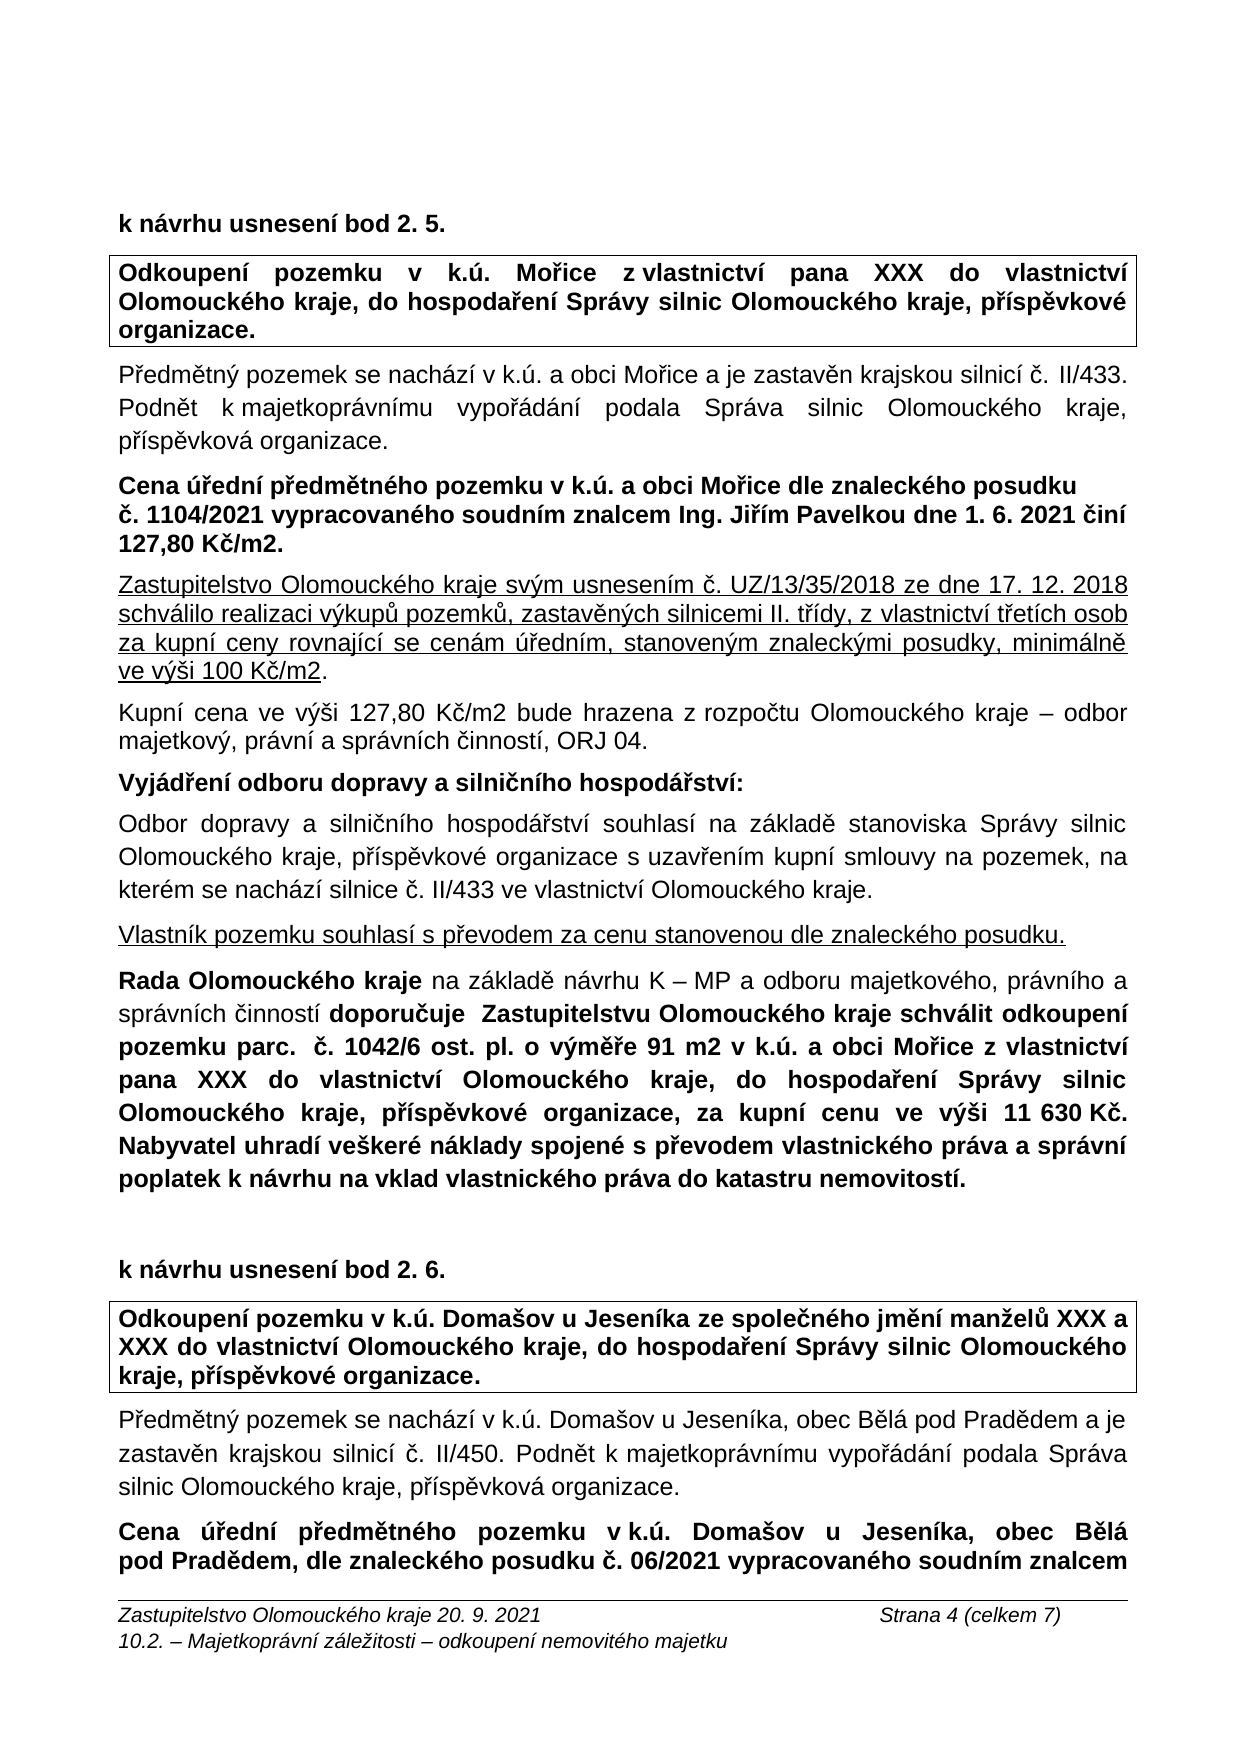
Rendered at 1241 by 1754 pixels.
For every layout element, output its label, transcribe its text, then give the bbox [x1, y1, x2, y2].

text Zastupitelstvo Olomouckého kraje svým usnesením č. UZ/13/35/2018 ze dne 17. 12. 2018 schválilo realizaci výkupů pozemků, zastavěných silnicemi II. třídy, z vlastnictví třetích osob za kupní ceny rovnající se cenám úředním, stanoveným znaleckými posudky, minimálně ve výši 100 Kč/m2. [118, 596, 1128, 624]
text Zastupitelstvo Olomouckého kraje svým usnesením č. UZ/13/35/2018 ze dne 17. 12. 2018 schválilo realizaci výkupů pozemků, zastavěných silnicemi II. třídy, z vlastnictví třetích osob za kupní ceny rovnající se cenám úředním, stanoveným znaleckými posudky, minimálně ve výši 100 Kč/m2. [118, 654, 1128, 685]
text Zastupitelstvo Olomouckého kraje svým usnesením č. UZ/13/35/2018 ze dne 17. 12. 2018 schválilo realizaci výkupů pozemků, zastavěných silnicemi II. třídy, z vlastnictví třetích osob za kupní ceny rovnající se cenám úředním, stanoveným znaleckými posudky, minimálně ve výši 100 Kč/m2. [118, 625, 1128, 653]
text Kupní cena ve výši 127,80 Kč/m2 bude hrazena z rozpočtu Olomouckého kraje – odbor majetkový, právní a správních činností, ORJ 04. [118, 697, 1128, 755]
text Odkoupení pozemku v k.ú. Domašov u Jeseníka ze společného jmění manželů XXX a XXX do vlastnictví Olomouckého kraje, do hospodaření Správy silnic Olomouckého kraje, příspěvkové organizace. [110, 1302, 1136, 1392]
text Odbor dopravy a silničního hospodářství souhlasí na základě stanoviska Správy silnic Olomouckého kraje, příspěvkové organizace s uzavřením kupní smlouvy na pozemek, na kterém se nachází silnice č. II/433 ve vlastnictví Olomouckého kraje. [118, 809, 1128, 903]
text Předmětný pozemek se nachází v k.ú. Domašov u Jeseníka, obec Bělá pod Pradědem a je zastavěn krajskou silnicí č. II/450. Podnět k majetkoprávnímu vypořádání podala Správa silnic Olomouckého kraje, příspěvková organizace. [118, 1406, 1128, 1500]
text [118, 1517, 1128, 1574]
text Cena úřední předmětného pozemku v k.ú. a obci Mořice dle znaleckého posudku č. 1104/2021 vypracovaného soudním znalcem Ing. Jiřím Pavelkou dne 1. 6. 2021 činí 127,80 Kč/m2. [118, 471, 1128, 557]
text k návrhu usnesení bod 2. 5. [118, 209, 1128, 238]
text Předmětný pozemek se nachází v k.ú. a obci Mořice a je zastavěn krajskou silnicí č. II/433. Podnět k majetkoprávnímu vypořádání podala Správa silnic Olomouckého kraje, příspěvková organizace. [118, 360, 1128, 454]
text Zastupitelstvo Olomouckého kraje svým usnesením č. UZ/13/35/2018 ze dne 17. 12. 2018 schválilo realizaci výkupů pozemků, zastavěných silnicemi II. třídy, z vlastnictví třetích osob za kupní ceny rovnající se cenám úředním, stanoveným znaleckými posudky, minimálně ve výši 100 Kč/m2. [118, 570, 1128, 595]
text Odkoupení pozemku v k.ú. Mořice z vlastnictví pana XXX do vlastnictví Olomouckého kraje, do hospodaření Správy silnic Olomouckého kraje, příspěvkové organizace. [110, 256, 1136, 346]
text Rada Olomouckého kraje na základě návrhu K – MP a odboru majetkového, právního a správních činností doporučuje Zastupitelstvu Olomouckého kraje schválit odkoupení pozemku parc. č. 1042/6 ost. pl. o výměře 91 m2 v k.ú. a obci Mořice z vlastnictví pana XXX do vlastnictví Olomouckého kraje, do hospodaření Správy silnic Olomouckého kraje, příspěvkové organizace, za kupní cenu ve výši 11 630 Kč. Nabyvatel uhradí veškeré náklady spojené s převodem vlastnického práva a správní poplatek k návrhu na vklad vlastnického práva do katastru nemovitostí. [118, 966, 1128, 1193]
text Vyjádření odboru dopravy a silničního hospodářství: [118, 767, 1128, 796]
text k návrhu usnesení bod 2. 6. [118, 1255, 1128, 1284]
text Vlastník pozemku souhlasí s převodem za cenu stanovenou dle znaleckého posudku. [118, 920, 1128, 949]
